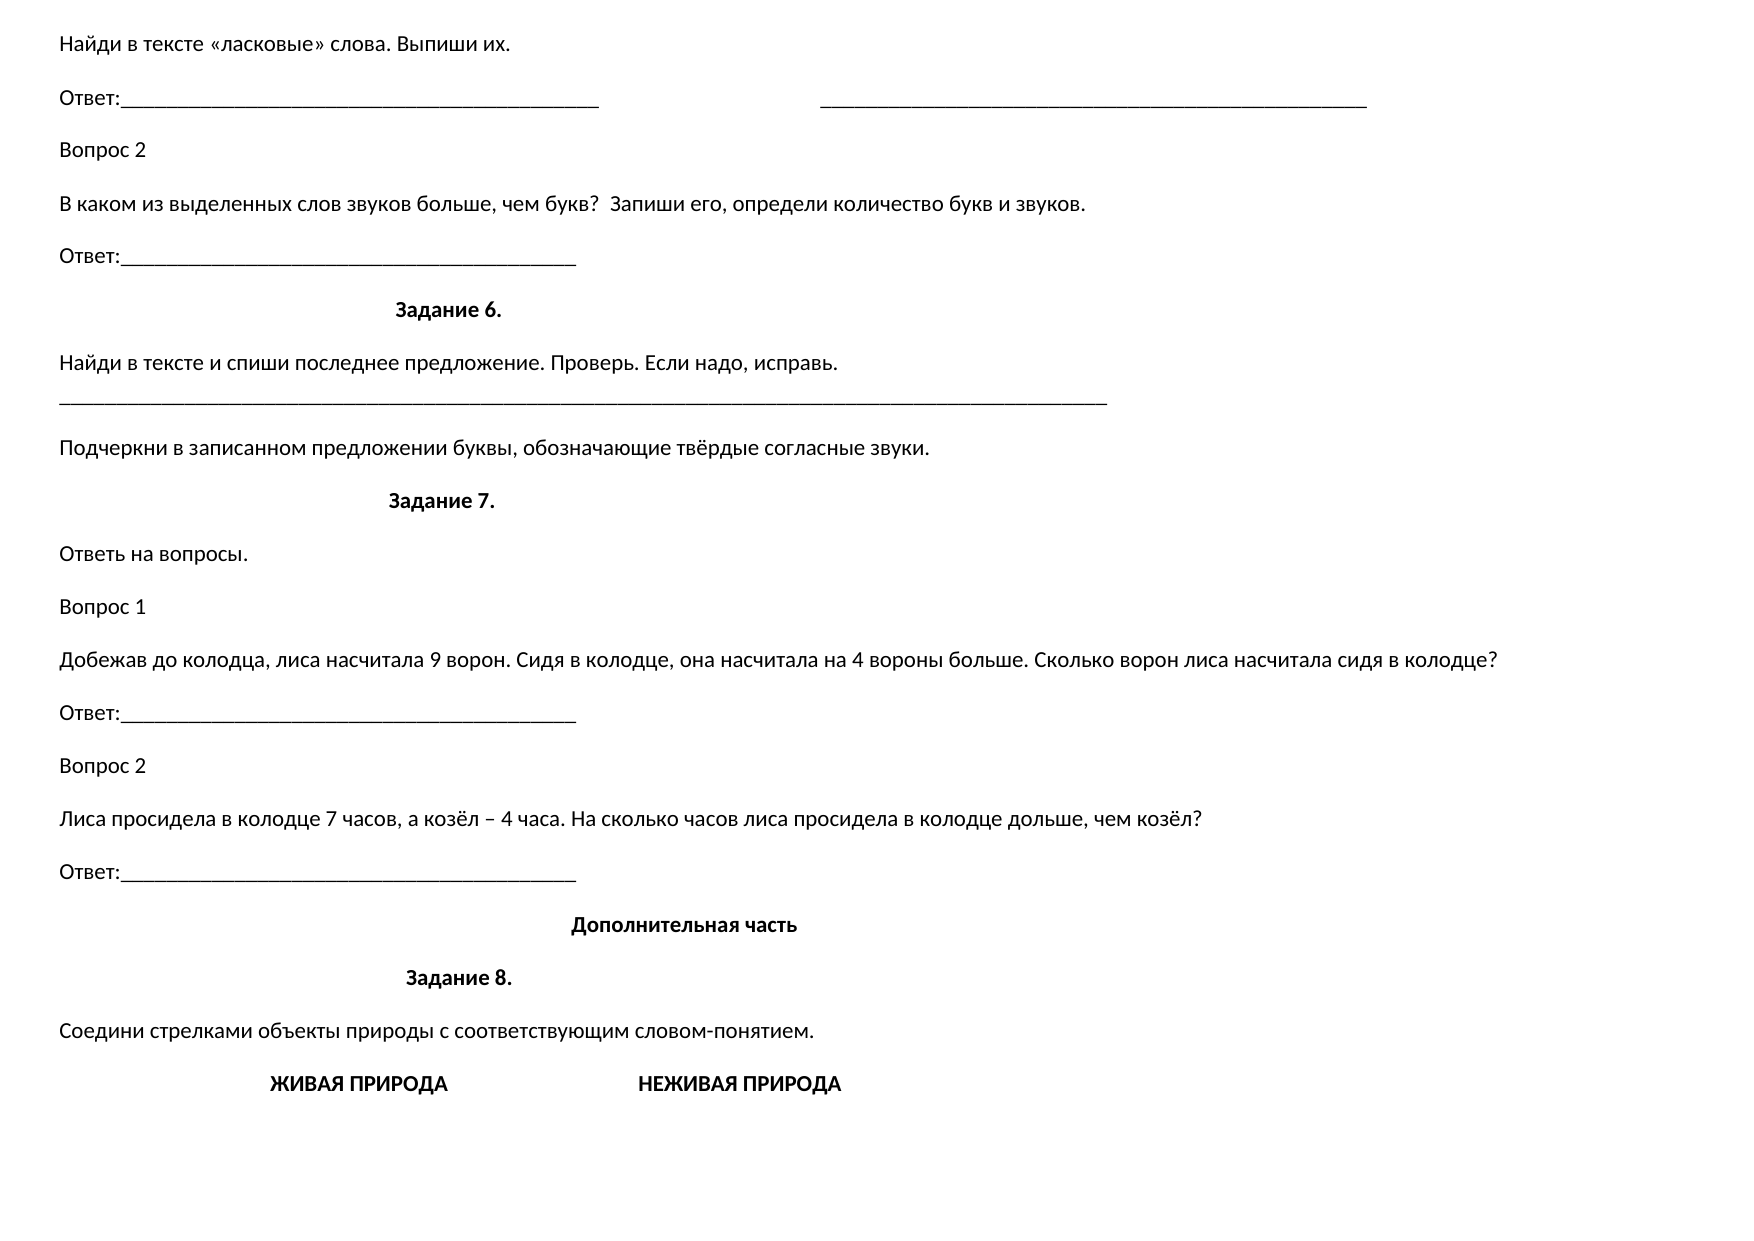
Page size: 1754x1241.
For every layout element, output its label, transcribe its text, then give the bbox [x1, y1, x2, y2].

text Ответь на вопросы. [59, 539, 1713, 567]
text Вопрос 1 [59, 592, 1713, 620]
text Подчеркни в записанном предложении буквы, обозначающие твёрдые согласные звуки. [59, 433, 1713, 461]
text Ответ:________________________________________ [59, 857, 1713, 885]
text В каком из выделенных слов звуков больше, чем букв? Запиши его, определи количество букв и звуков. [59, 189, 1713, 217]
text ЖИВАЯ ПРИРОДА НЕЖИВАЯ ПРИРОДА [59, 1069, 1713, 1097]
text Дополнительная часть [59, 910, 1713, 938]
text Ответ:________________________________________ [59, 698, 1713, 726]
text Ответ:__________________________________________ ________________________________________________ [59, 83, 1713, 111]
text Лиса просидела в колодце 7 часов, а козёл – 4 часа. На сколько часов лиса просидела в колодце дольше, чем козёл? [59, 804, 1713, 832]
text Вопрос 2 [59, 136, 1713, 164]
text Найди в тексте и спиши последнее предложение. Проверь. Если надо, исправь. ____________________________________________________________________________________________ [59, 348, 1713, 408]
text Найди в тексте «ласковые» слова. Выпиши их. [59, 29, 1713, 58]
text Задание 8. [59, 963, 1713, 991]
text Соедини стрелками объекты природы с соответствующим словом-понятием. [59, 1016, 1713, 1044]
text Задание 7. [59, 486, 1713, 514]
text Вопрос 2 [59, 751, 1713, 779]
text Добежав до колодца, лиса насчитала 9 ворон. Сидя в колодце, она насчитала на 4 вороны больше. Сколько ворон лиса насчитала сидя в колодце? [59, 645, 1713, 673]
text Ответ:________________________________________ [59, 242, 1713, 270]
text Задание 6. [59, 295, 1713, 323]
